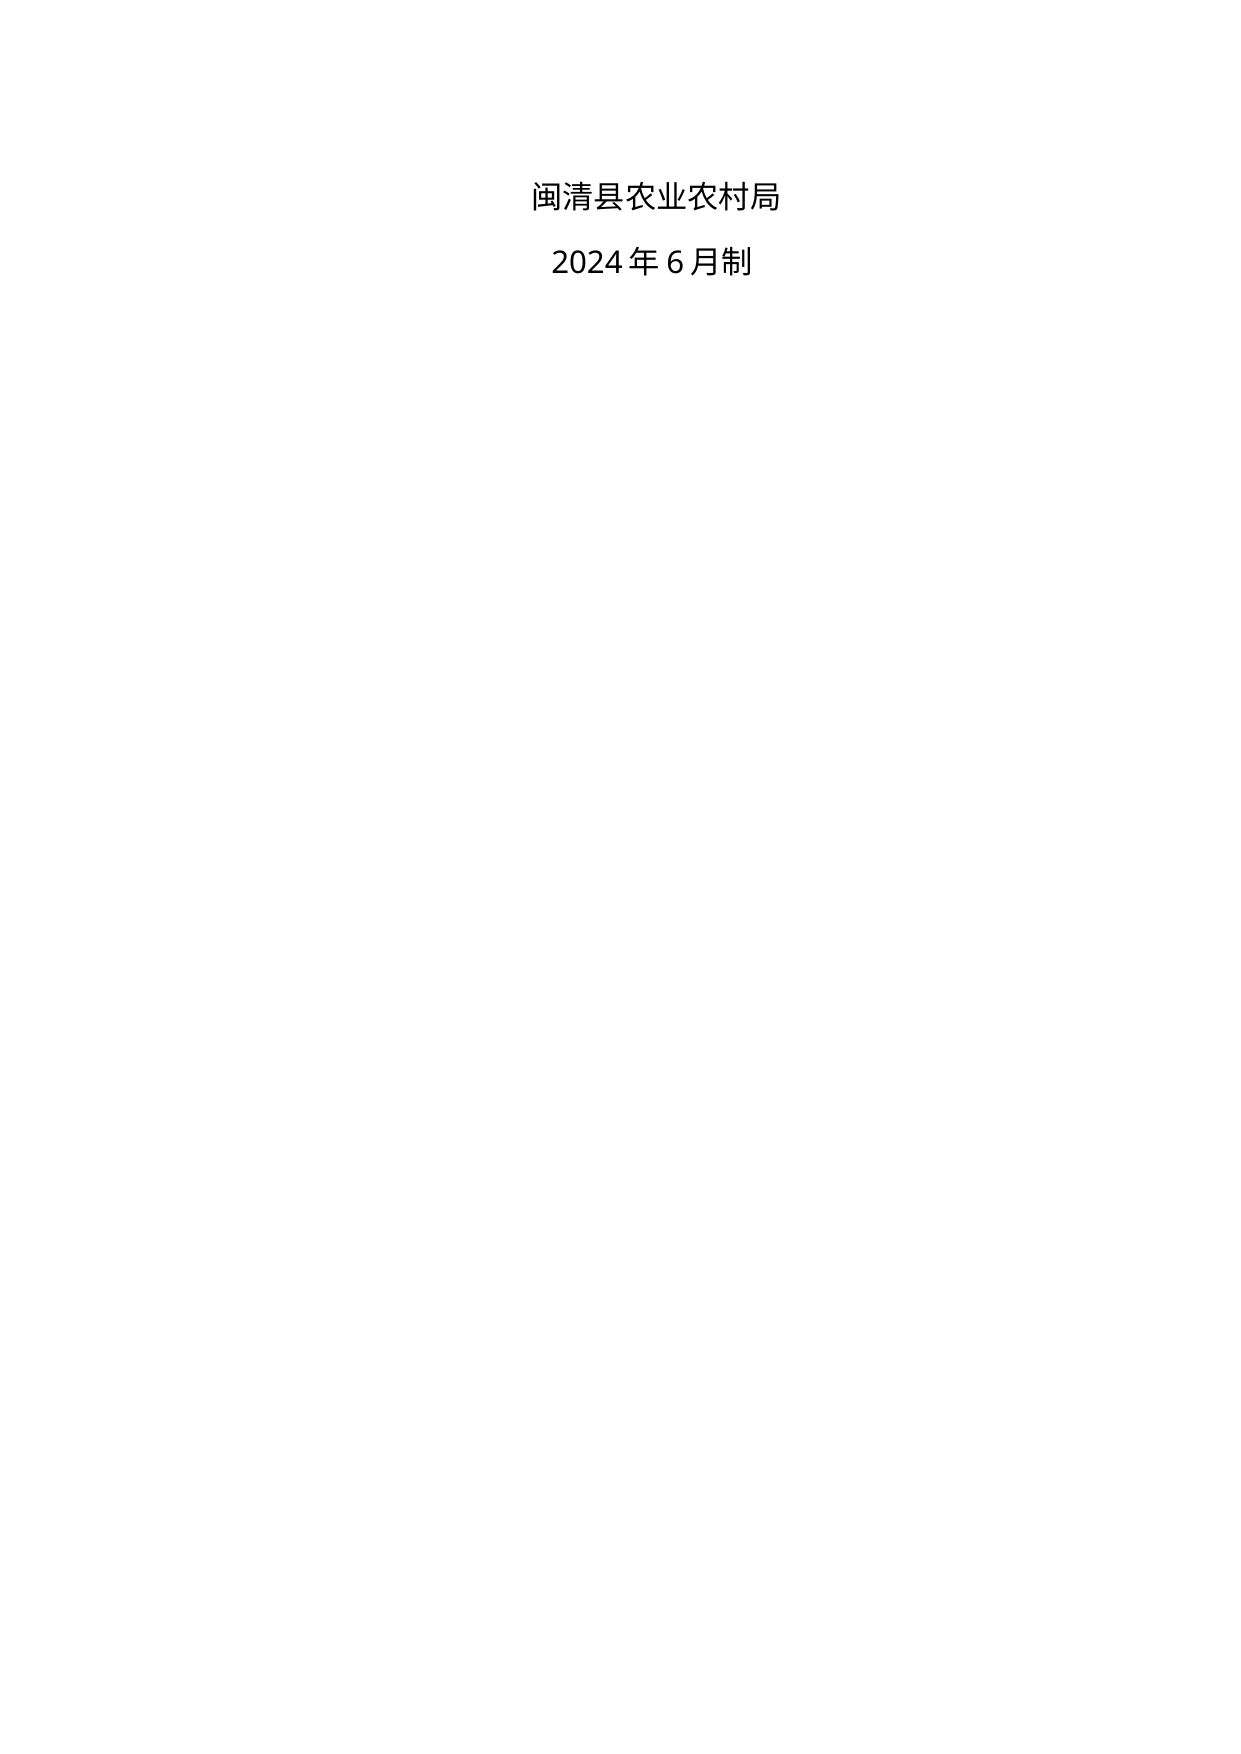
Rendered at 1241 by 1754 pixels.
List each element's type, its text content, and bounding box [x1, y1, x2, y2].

text 2024年6月制 [187, 227, 1053, 292]
text 闽清县农业农村局 [187, 162, 1053, 227]
